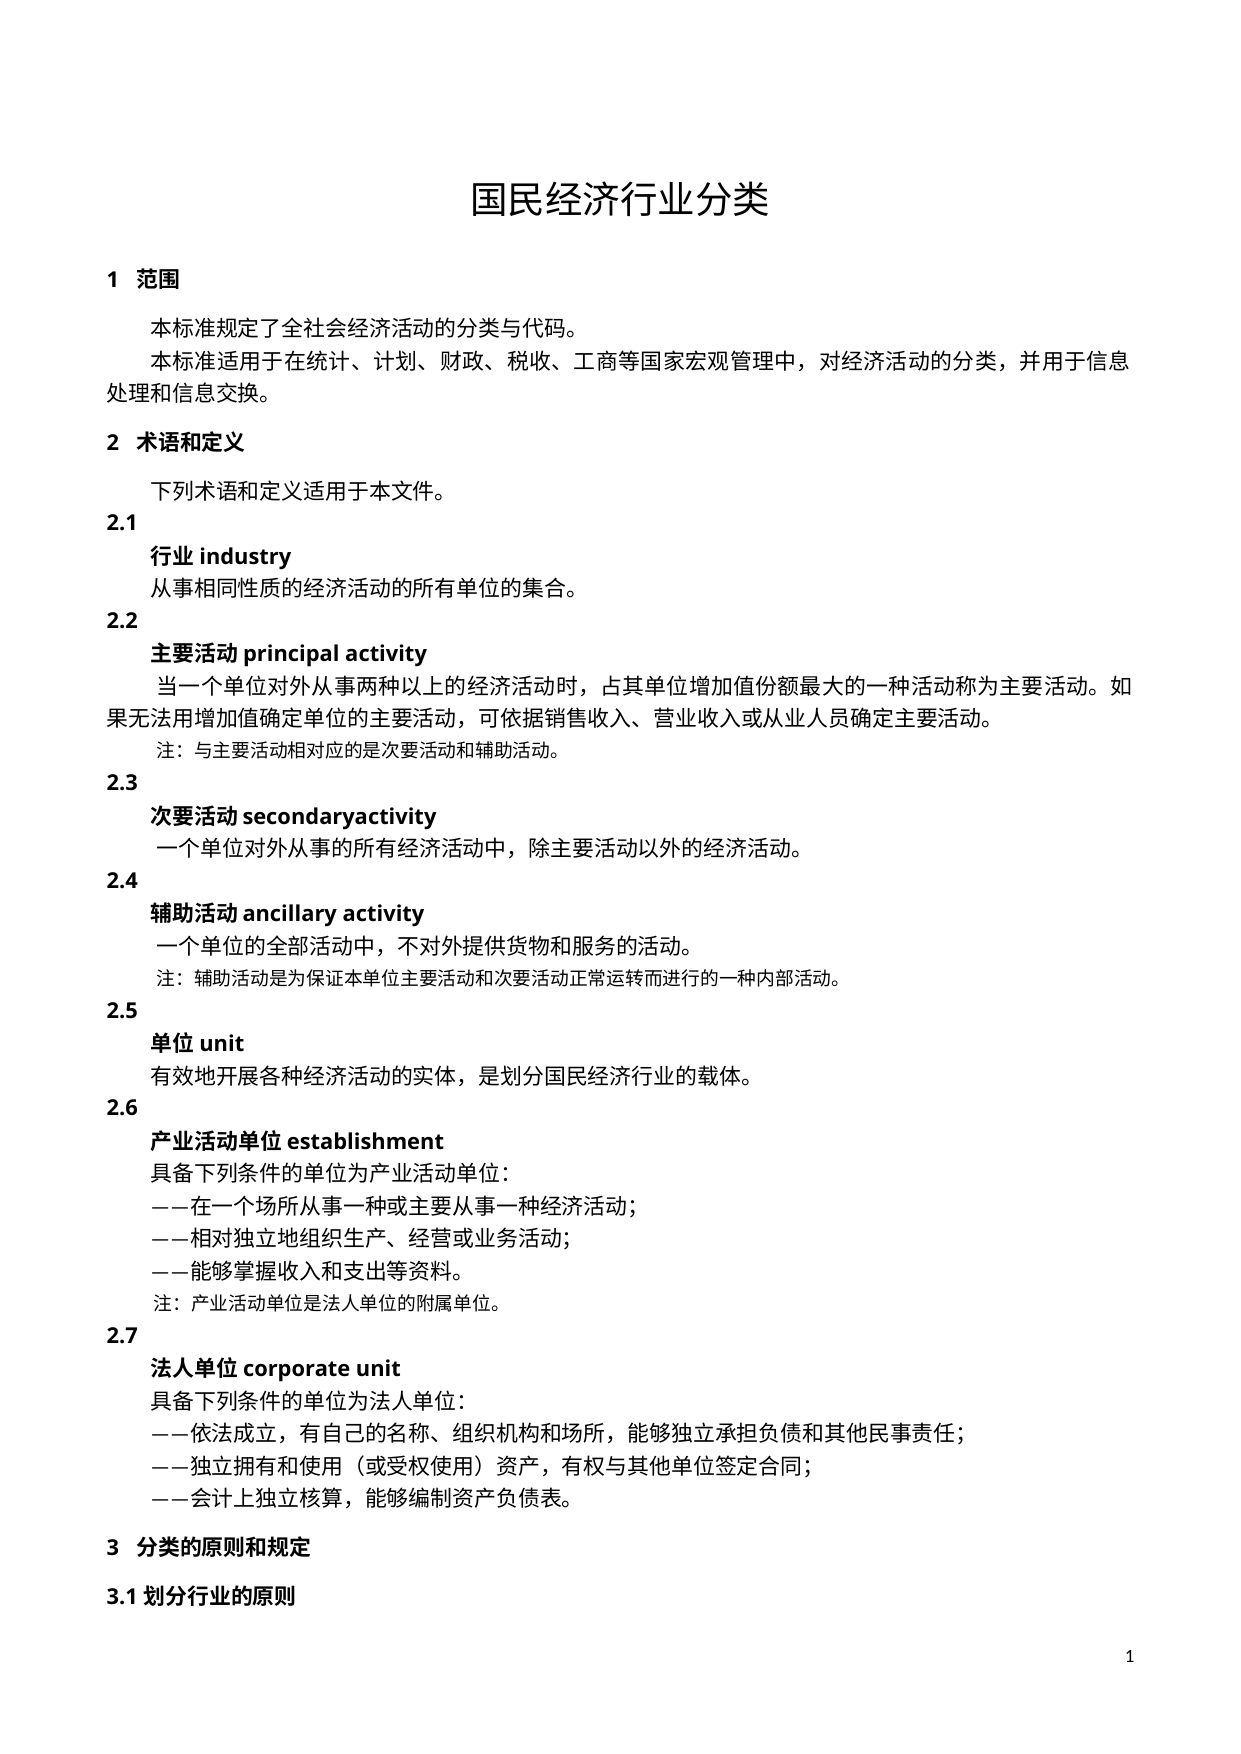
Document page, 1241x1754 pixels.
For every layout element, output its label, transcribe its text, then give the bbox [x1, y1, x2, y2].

text 法人单位 corporate unit [106, 1351, 1134, 1383]
text 2.6 [106, 1091, 1134, 1123]
text 本标准适用于在统计、计划、财政、税收、工商等国家宏观管理中，对经济活动的分类，并用于信息处理和信息交换。 [106, 343, 1134, 408]
text 有效地开展各种经济活动的实体，是划分国民经济行业的载体。 [106, 1058, 1134, 1091]
text 一个单位的全部活动中，不对外提供货物和服务的活动。 [106, 928, 1134, 961]
text 2.2 [106, 603, 1134, 636]
text 1 范围 [106, 262, 1134, 294]
text 辅助活动ancillary activity [106, 896, 1134, 928]
text 2.4 [106, 863, 1134, 896]
text 次要活动secondaryactivity [106, 798, 1134, 831]
text 2.5 [106, 993, 1134, 1026]
text 具备下列条件的单位为产业活动单位： [106, 1156, 1134, 1188]
text 2.1 [106, 506, 1134, 538]
text 国民经济行业分类 [106, 164, 1134, 229]
text 注：产业活动单位是法人单位的附属单位。 [106, 1286, 1134, 1318]
text 3.1 划分行业的原则 [106, 1578, 1134, 1611]
text ——相对独立地组织生产、经营或业务活动； [106, 1221, 1134, 1253]
text 本标准规定了全社会经济活动的分类与代码。 [106, 311, 1134, 343]
text 单位 unit [106, 1026, 1134, 1058]
text 行业 industry [106, 538, 1134, 571]
text 从事相同性质的经济活动的所有单位的集合。 [106, 571, 1134, 603]
text 具备下列条件的单位为法人单位： [106, 1383, 1134, 1416]
text ——依法成立，有自己的名称、组织机构和场所，能够独立承担负债和其他民事责任； [106, 1416, 1134, 1448]
text 产业活动单位 establishment [106, 1123, 1134, 1156]
text 注：辅助活动是为保证本单位主要活动和次要活动正常运转而进行的一种内部活动。 [106, 961, 1134, 993]
text 主要活动 principal activity [106, 636, 1134, 668]
text ——会计上独立核算，能够编制资产负债表。 [106, 1481, 1134, 1513]
text 3 分类的原则和规定 [106, 1529, 1134, 1562]
text 2.7 [106, 1318, 1134, 1351]
text 下列术语和定义适用于本文件。 [106, 473, 1134, 506]
text ——能够掌握收入和支出等资料。 [106, 1253, 1134, 1286]
text 注：与主要活动相对应的是次要活动和辅助活动。 [106, 733, 1134, 766]
text ——在一个场所从事一种或主要从事一种经济活动； [106, 1188, 1134, 1221]
text 2.3 [106, 766, 1134, 798]
text 一个单位对外从事的所有经济活动中，除主要活动以外的经济活动。 [106, 831, 1134, 863]
text 当一个单位对外从事两种以上的经济活动时，占其单位增加值份额最大的一种活动称为主要活动。如果无法用增加值确定单位的主要活动，可依据销售收入、营业收入或从业人员确定主要活动。 [106, 668, 1134, 733]
text ——独立拥有和使用（或受权使用）资产，有权与其他单位签定合同； [106, 1448, 1134, 1481]
text 2 术语和定义 [106, 424, 1134, 457]
